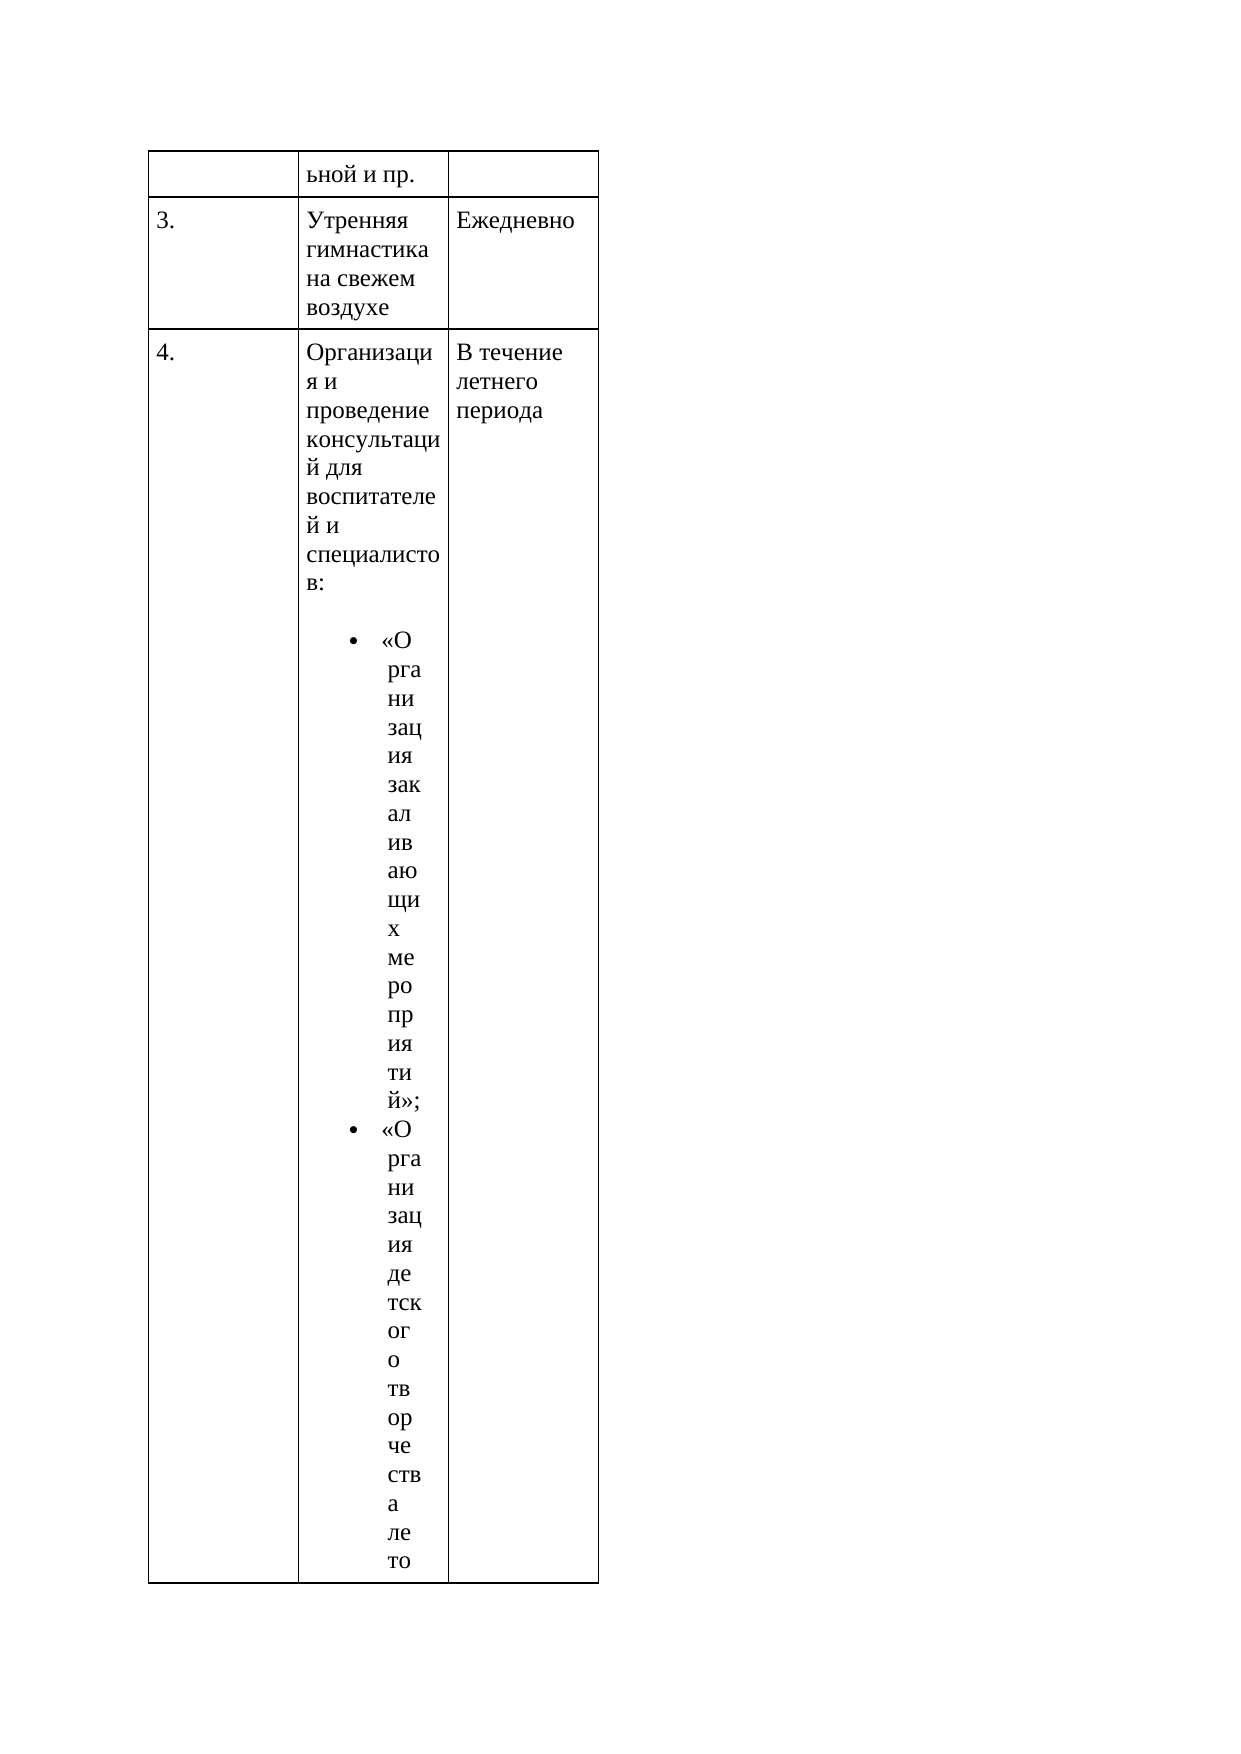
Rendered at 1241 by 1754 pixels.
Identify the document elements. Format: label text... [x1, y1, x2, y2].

table_cell 3. [149, 198, 298, 328]
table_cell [299, 152, 448, 196]
table_cell 2. [149, 152, 298, 196]
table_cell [449, 330, 598, 1582]
table_cell 4. [149, 330, 298, 1582]
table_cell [299, 330, 448, 1582]
table_cell Утренняя гимнастика на свежем воздухе [299, 198, 448, 328]
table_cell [449, 152, 598, 196]
table_cell Ежедневно [449, 198, 598, 328]
